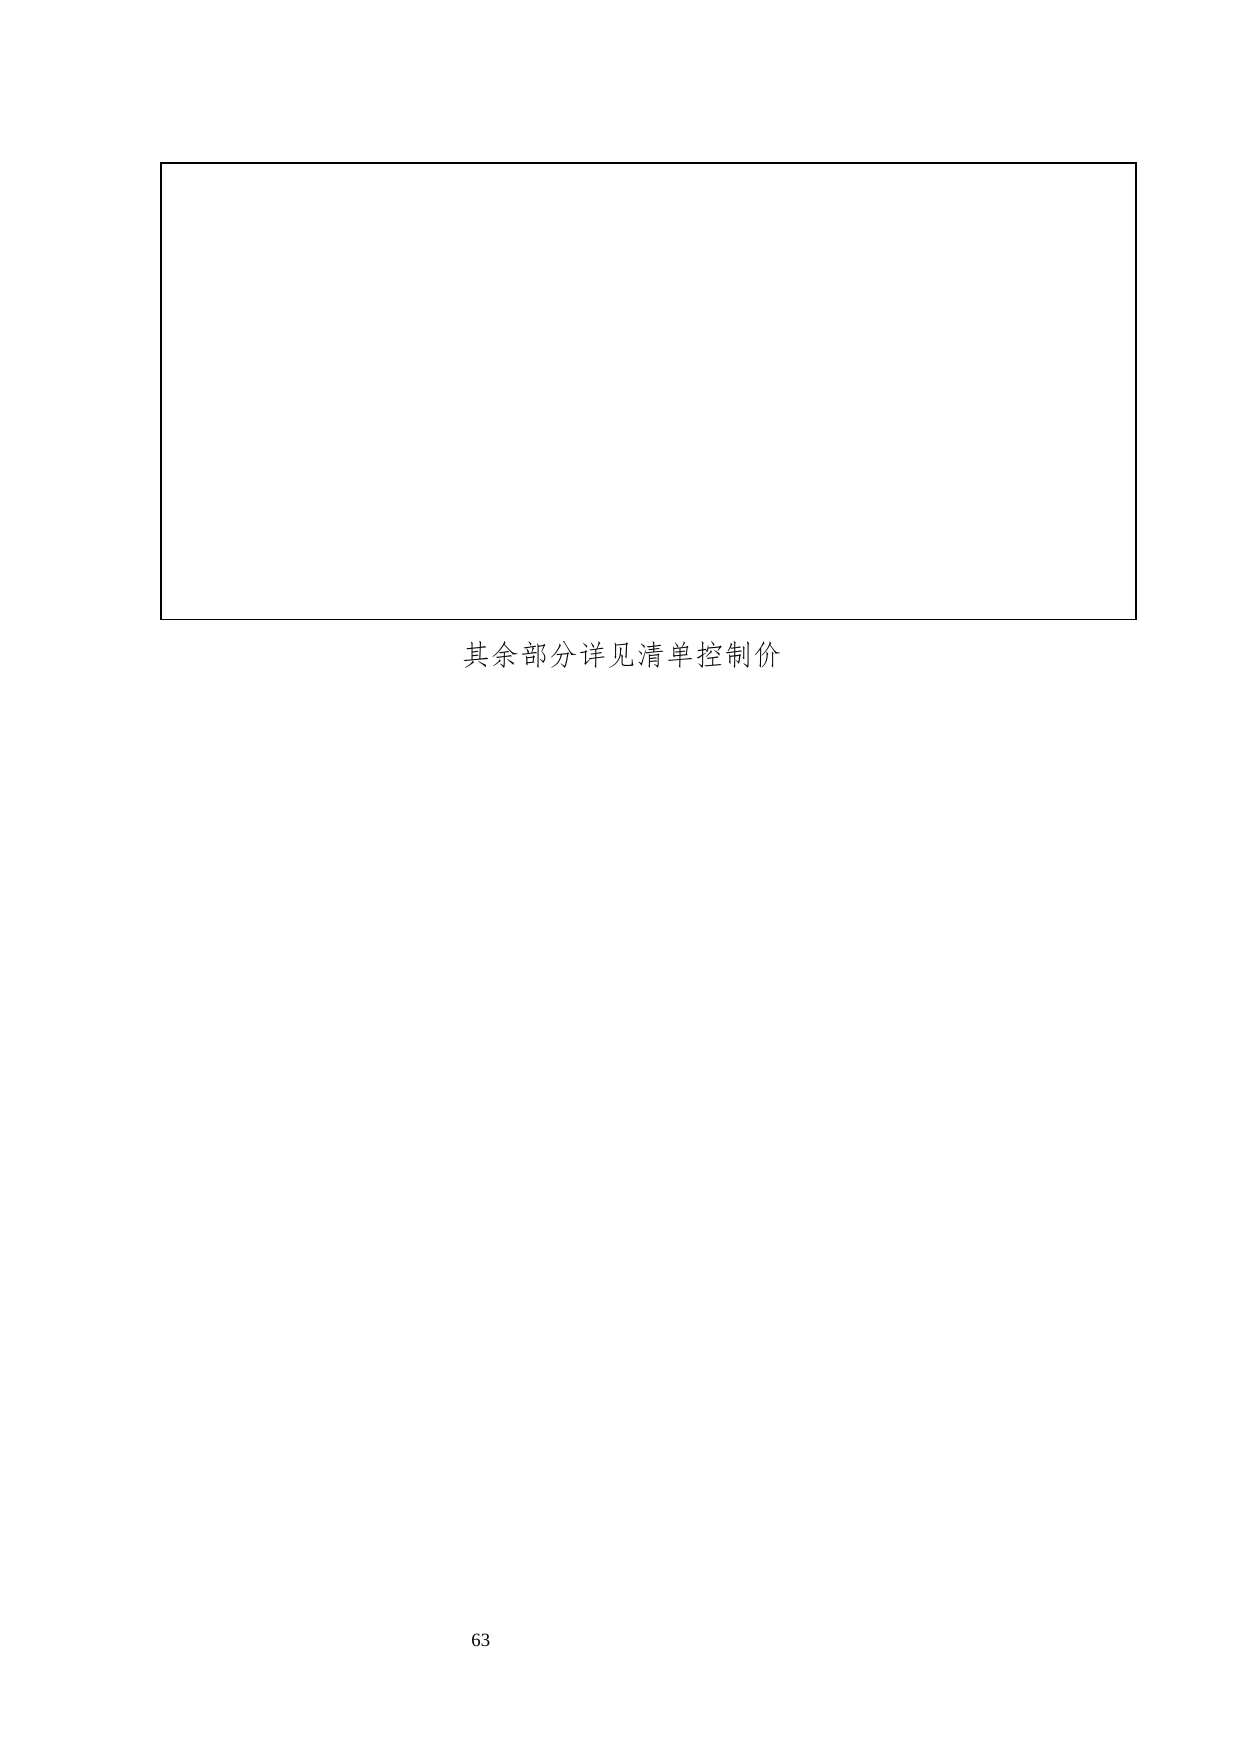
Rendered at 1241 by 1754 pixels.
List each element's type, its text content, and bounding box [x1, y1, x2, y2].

table_header [162, 164, 1135, 618]
text 其余部分详见清单控制价 [162, 620, 1081, 685]
